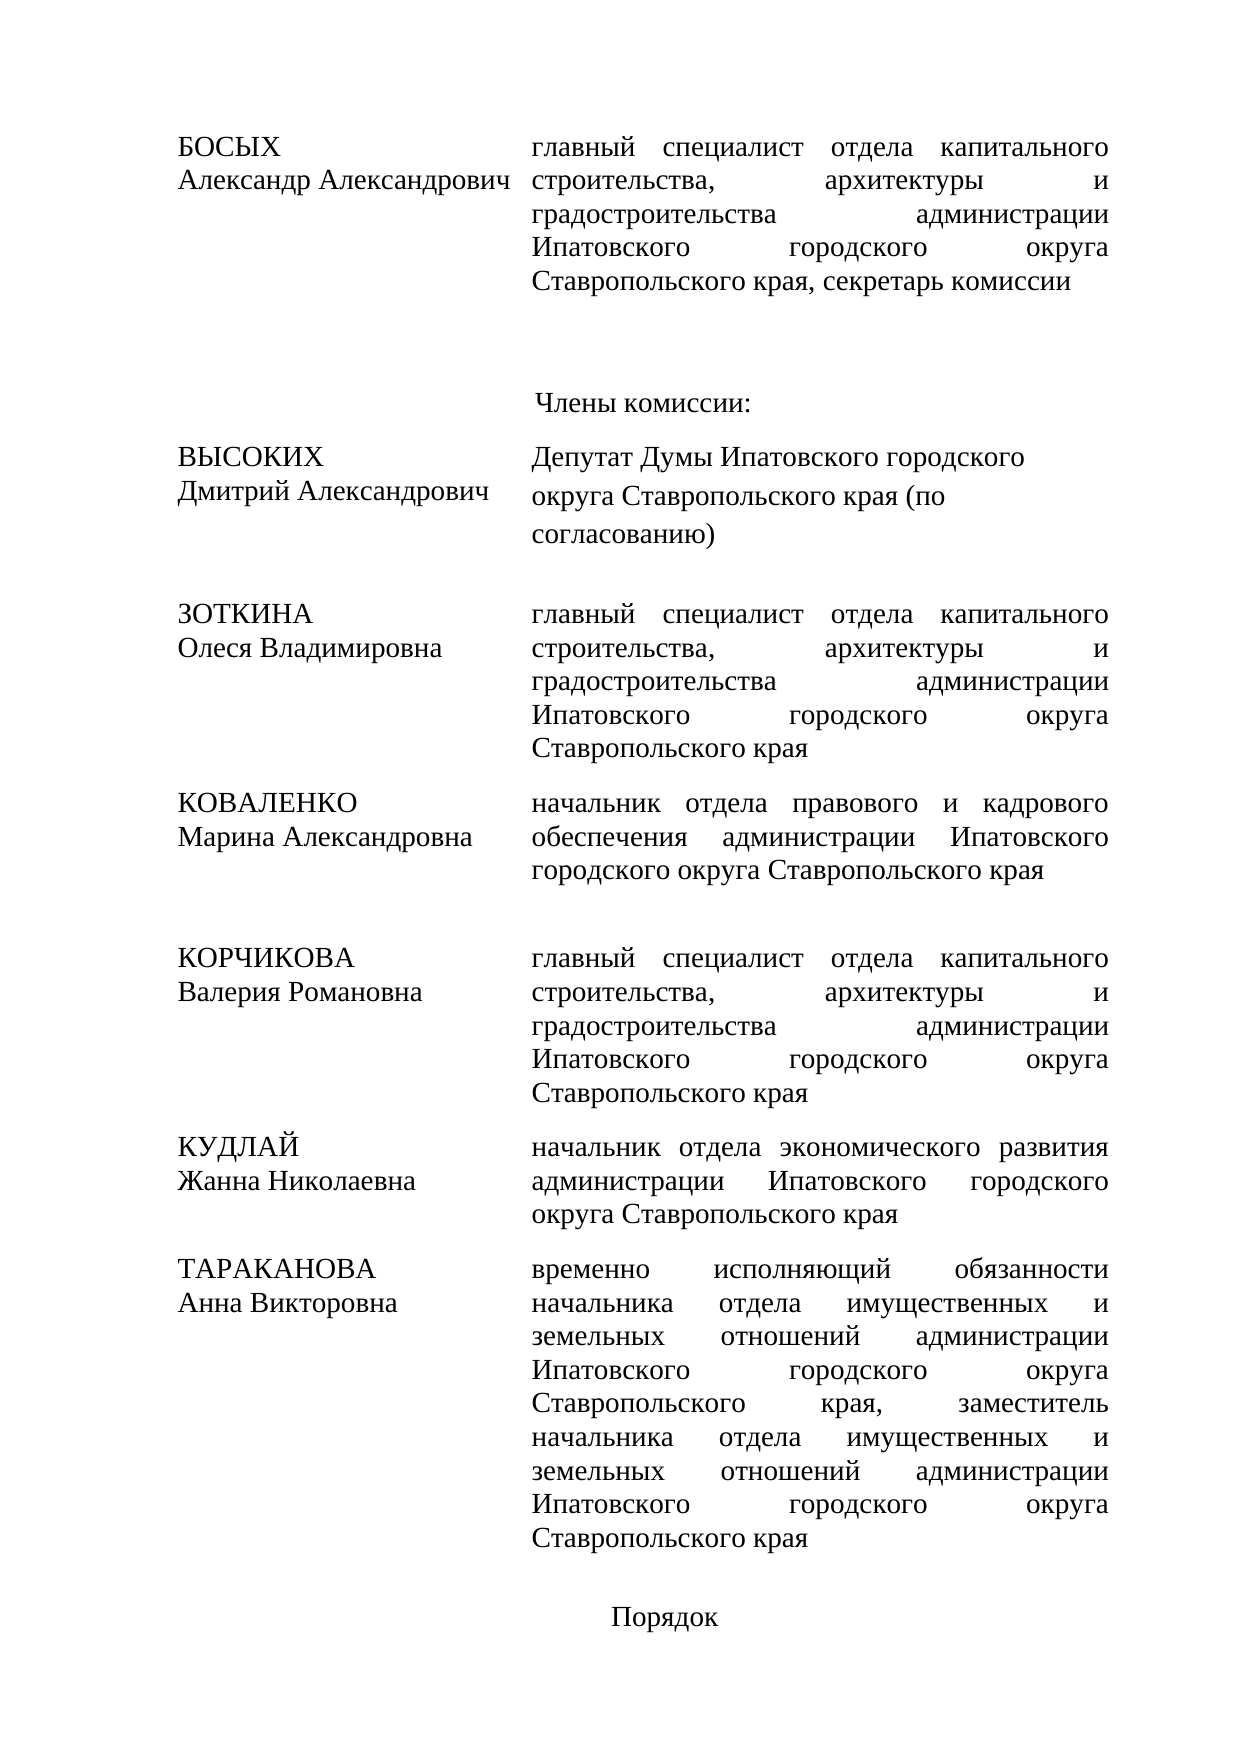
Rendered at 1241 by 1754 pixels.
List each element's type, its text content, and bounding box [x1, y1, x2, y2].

table_cell КУДЛАЙ Жанна Николаевна [171, 1119, 525, 1241]
table_cell КОРЧИКОВА Валерия Романовна [171, 896, 525, 1119]
table_cell Депутат Думы Ипатовского городского округа Ставропольского края (по согласованию) [525, 429, 1116, 586]
table_cell главный специалист отдела капитального строительства, архитектуры и градостроительства администрации Ипатовского городского округа Ставропольского края [525, 896, 1116, 1119]
table_cell начальник отдела экономического развития администрации Ипатовского городского округа Ставропольского края [525, 1119, 1116, 1241]
table_cell ТАРАКАНОВА Анна Викторовна [171, 1241, 525, 1564]
table_cell главный специалист отдела капитального строительства, архитектуры и градостроительства администрации Ипатовского городского округа Ставропольского края, секретарь комиссии [525, 118, 1116, 374]
text Порядок [177, 1599, 1152, 1633]
table_cell БОСЫХ Александр Александрович [171, 118, 525, 374]
table_cell временно исполняющий обязанности начальника отдела имущественных и земельных отношений администрации Ипатовского городского округа Ставропольского края, заместитель начальника отдела имущественных и земельных отношений администрации Ипатовского городского округа Ставропольского края [525, 1241, 1116, 1564]
table_cell главный специалист отдела капитального строительства, архитектуры и градостроительства администрации Ипатовского городского округа Ставропольского края [525, 586, 1116, 774]
table_cell КОВАЛЕНКО Марина Александровна [171, 775, 525, 896]
table_cell ВЫСОКИХ Дмитрий Александрович [171, 429, 525, 586]
table_cell Члены комиссии: [171, 374, 1116, 429]
table_cell начальник отдела правового и кадрового обеспечения администрации Ипатовского городского округа Ставропольского края [525, 775, 1116, 896]
table_cell ЗОТКИНА Олеся Владимировна [171, 586, 525, 774]
